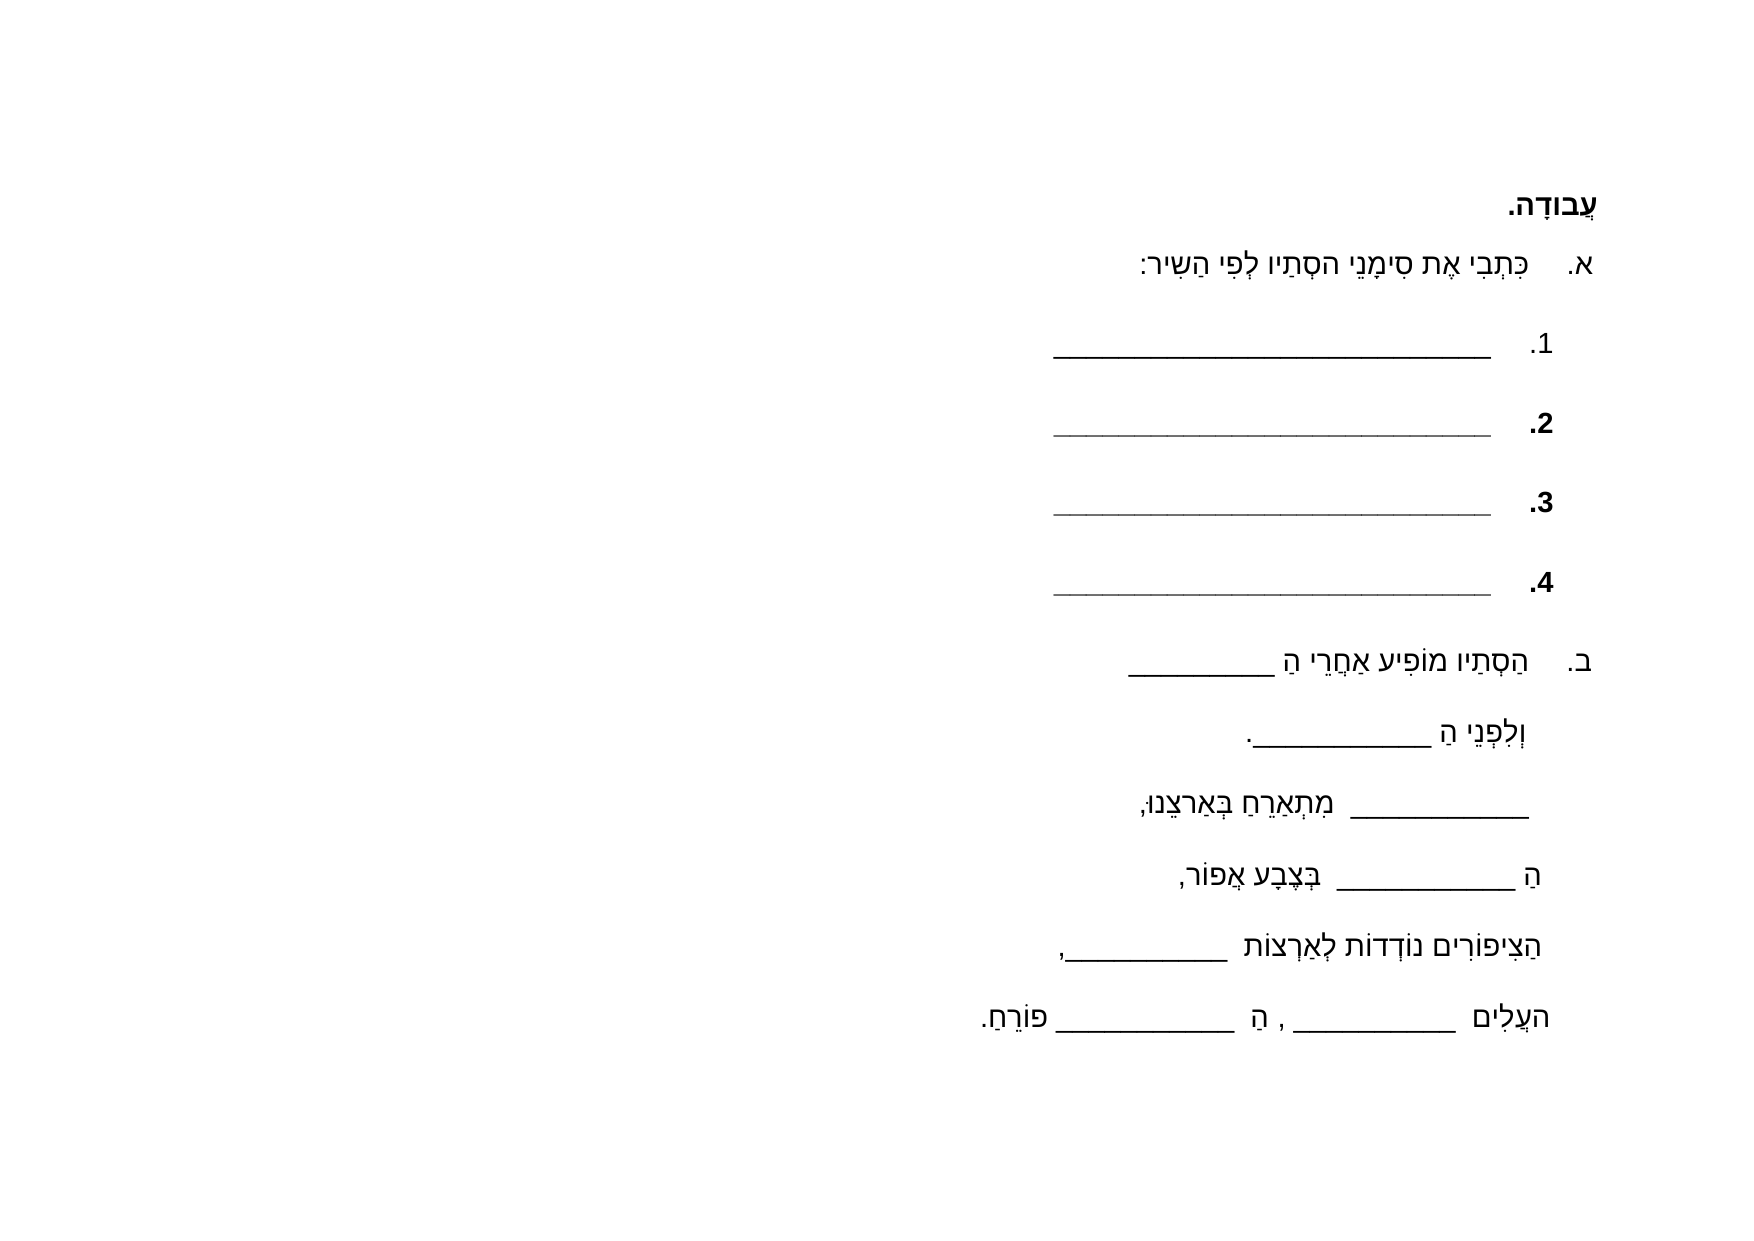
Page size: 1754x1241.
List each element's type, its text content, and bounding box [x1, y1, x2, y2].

list הַסְתַיו מוֹפִיע אַחֲרֵי הַ _________ [150, 644, 1566, 678]
text הַ ___________ בְּצֶבָע אֲפוֹר, [150, 858, 1566, 891]
list ___________ מִתְאַרֵחַ בְּאַרצֵנוּ, [150, 787, 1529, 820]
list ___________________________ [150, 326, 1529, 360]
list כִּתְבִי אֶת סִימָנֵי הסְתַיו לְפִי הַשִיר: [150, 247, 1566, 280]
list ___________________________ [150, 565, 1529, 598]
list ___________________________ [150, 485, 1529, 519]
text עֲבודָה. [150, 187, 1604, 221]
text הַצִיפוֹרִים נוֹדְדוֹת לְאַרְצוֹת __________, [150, 929, 1566, 962]
text וְלִפְנֵי הַ ___________. [150, 715, 1566, 749]
text העֲלִים __________ , הַ ___________ פוֹרֵחַ. [150, 1000, 1566, 1033]
list ___________________________ [150, 406, 1529, 439]
